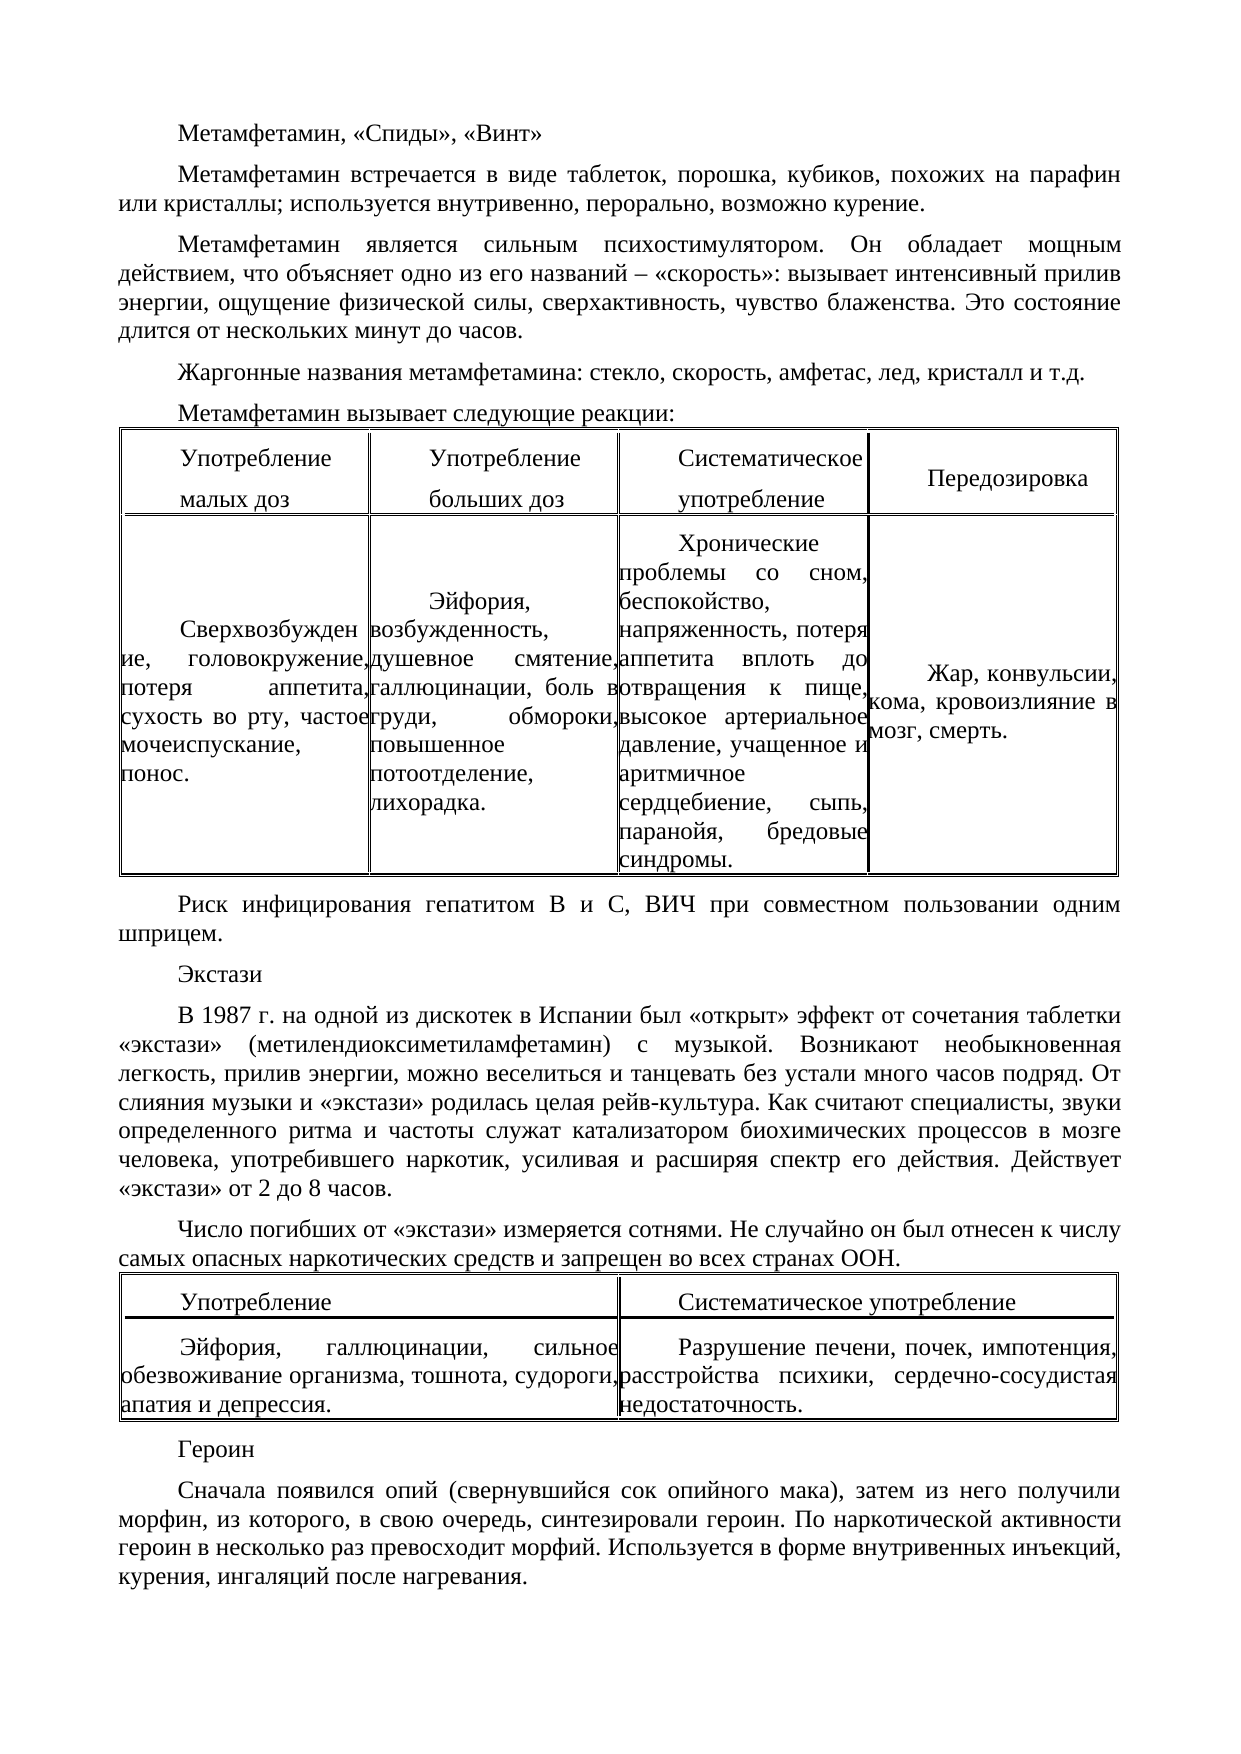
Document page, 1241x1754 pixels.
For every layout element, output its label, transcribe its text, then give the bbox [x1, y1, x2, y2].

text Экстази [118, 959, 1122, 988]
table_cell Эйфория, галлюцинации, сильное обезвоживание организма, тошнота, судороги, апатия и депрессия. [122, 1316, 619, 1418]
table_cell Разрушение печени, почек, импотенция, расстройства психики, сердечно-сосудистая недостаточность. [619, 1316, 1116, 1418]
text Сначала появился опий (свернувшийся сок опийного мака), затем из него получили морфин, из которого, в свою очередь, синтезировали героин. По наркотической активности героин в несколько раз превосходит морфий. Используется в форме внутривенных инъекций, курения, ингаляций после нагревания. [118, 1475, 1122, 1590]
table_header Употребление [120, 1273, 619, 1316]
text Метамфетамин является сильным психостимулятором. Он обладает мощным действием, что объясняет одно из его названий – «скорость»: вызывает интенсивный прилив энергии, ощущение физической силы, сверхактивность, чувство блаженства. Это состояние длится от нескольких минут до часов. [118, 229, 1122, 344]
text Метамфетамин встречается в виде таблеток, порошка, кубиков, похожих на парафин или кристаллы; используется внутривенно, перорально, возможно курение. [118, 159, 1122, 217]
table_header Употребление больших доз [370, 430, 619, 513]
table_header Систематическое употребление [619, 1275, 1116, 1316]
table_header Употребление малых доз [122, 430, 369, 513]
text Число погибших от «экстази» измеряется сотнями. Не случайно он был отнесен к числу самых опасных наркотических средств и запрещен во всех странах ООН. [118, 1214, 1122, 1272]
table_cell Сверхвозбуждение, головокружение, потеря аппетита, сухость во рту, частое мочеиспускание, понос. [120, 513, 369, 873]
table_cell Жар, конвульсии, кома, кровоизлияние в мозг, смерть. [868, 513, 1117, 873]
text Риск инфицирования гепатитом В и С, ВИЧ при совместном пользовании одним шприцем. [118, 889, 1122, 947]
text Метамфетамин вызывает следующие реакции: [118, 398, 1122, 427]
table_header Систематическое употребление [619, 428, 868, 513]
table_header Передозировка [868, 430, 1116, 513]
text В 1987 г. на одной из дискотек в Испании был «открыт» эффект от сочетания таблетки «экстази» (метилендиоксиметиламфетамин) с музыкой. Возникают необыкновенная легкость, прилив энергии, можно веселиться и танцевать без устали много часов подряд. От слияния музыки и «экстази» родилась целая рейв-культура. Как считают специалисты, звуки определенного ритма и частоты служат катализатором биохимических процессов в мозге человека, употребившего наркотик, усиливая и расширяя спектр его действия. Действует «экстази» от 2 до 8 часов. [118, 1000, 1122, 1202]
table_cell Эйфория, возбужденность, душевное смятение, галлюцинации, боль в груди, обмороки, повышенное потоотделение, лихорадка. [370, 516, 619, 873]
text Жаргонные названия метамфетамина: стекло, скорость, амфетас, лед, кристалл и т.д. [118, 357, 1122, 386]
text Метамфетамин, «Спиды», «Винт» [118, 118, 1122, 147]
table_cell Хронические проблемы со сном, беспокойство, напряженность, потеря аппетита вплоть до отвращения к пище, высокое артериальное давление, учащенное и аритмичное сердцебиение, сыпь, паранойя, бредовые синдромы. [619, 516, 868, 873]
text Героин [118, 1434, 1122, 1462]
